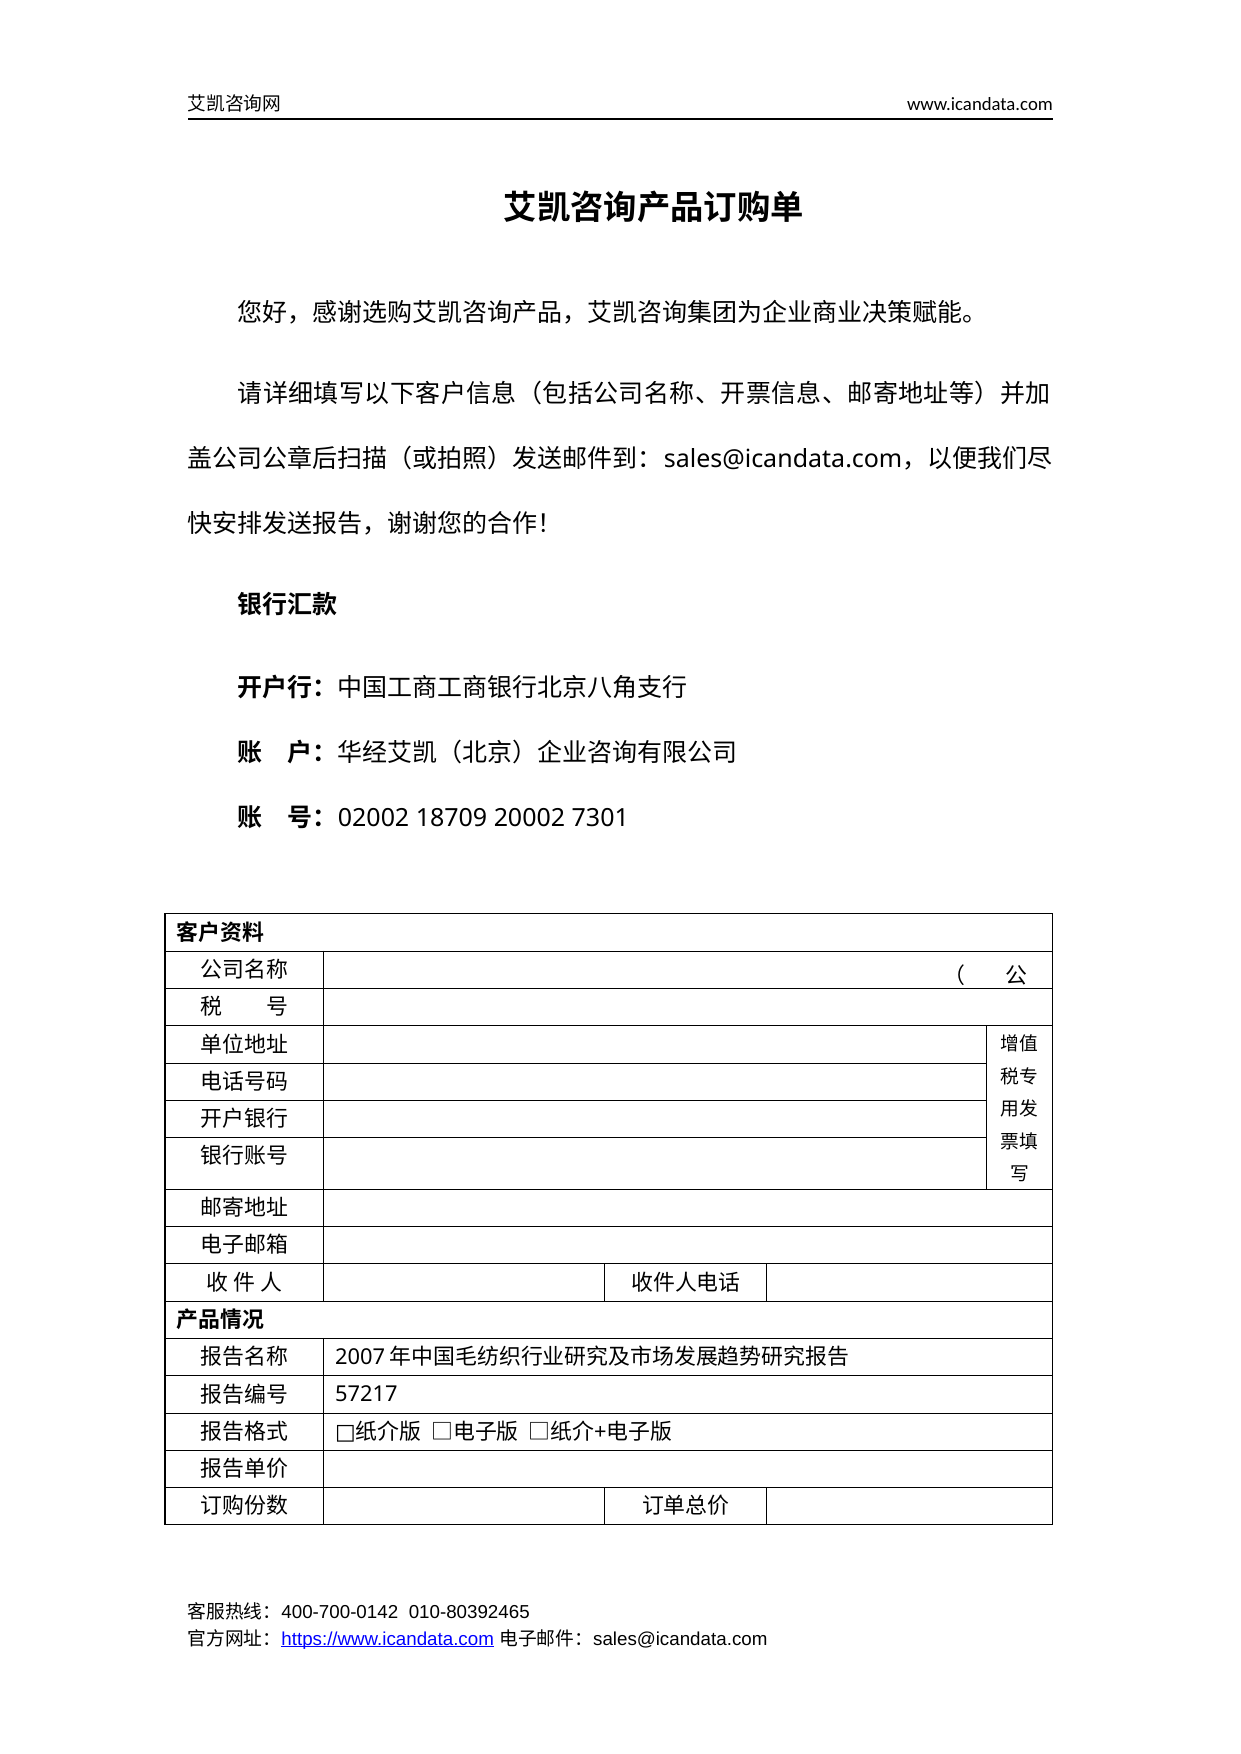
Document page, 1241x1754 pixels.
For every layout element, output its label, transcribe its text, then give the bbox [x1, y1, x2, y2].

table_cell 订单总价 [605, 1488, 766, 1524]
table_cell 收件人电话 [605, 1264, 766, 1301]
table_cell 报告编号 [166, 1376, 323, 1412]
table_cell 单位地址 [166, 1026, 323, 1062]
table_cell [324, 1026, 986, 1062]
table_cell [324, 1101, 986, 1137]
text 您好，感谢选购艾凯咨询产品，艾凯咨询集团为企业商业决策赋能。 [187, 278, 1053, 343]
table_cell 增值税专用发票填写 [987, 1026, 1052, 1189]
text 账 户：华经艾凯（北京）企业咨询有限公司 [187, 718, 1053, 783]
table_cell 税 号 [166, 989, 323, 1025]
table_cell [324, 1138, 986, 1189]
text 账 号：02002 18709 20002 7301 [187, 783, 1053, 848]
text 请详细填写以下客户信息（包括公司名称、开票信息、邮寄地址等）并加盖公司公章后扫描（或拍照）发送邮件到：sales@icandata.com，以便我们尽快安排发送报告，谢谢您的合作！ [187, 359, 1053, 554]
table_cell 订购份数 [166, 1488, 323, 1524]
table_cell [324, 952, 1052, 988]
text 艾凯咨询产品订购单 [187, 172, 1053, 237]
table_cell [324, 1488, 604, 1524]
table_cell [324, 1227, 1052, 1263]
table_cell 开户银行 [166, 1101, 323, 1137]
table_cell [324, 1190, 1052, 1226]
table_cell [324, 1264, 604, 1301]
table_cell 邮寄地址 [166, 1190, 323, 1226]
table_cell 电子邮箱 [166, 1227, 323, 1263]
table_cell 报告名称 [166, 1339, 323, 1375]
table_cell 2007年中国毛纺织行业研究及市场发展趋势研究报告 [324, 1339, 1052, 1375]
table_cell [767, 1264, 1052, 1301]
table_cell [324, 1451, 1052, 1487]
table_cell □纸介版 □电子版 □纸介+电子版 [324, 1414, 1052, 1450]
table_cell 收 件 人 [166, 1264, 323, 1301]
table_cell 报告单价 [166, 1451, 323, 1487]
table_cell 报告格式 [166, 1414, 323, 1450]
text 银行汇款 [187, 570, 1053, 635]
table_cell [324, 989, 1052, 1025]
text 开户行：中国工商工商银行北京八角支行 [187, 653, 1053, 718]
table_cell 57217 [324, 1376, 1052, 1412]
table_cell 银行账号 [166, 1138, 323, 1189]
table_cell 公司名称 [166, 952, 323, 988]
table_cell 产品情况 [166, 1302, 1052, 1338]
table_cell [324, 1064, 986, 1100]
table_cell 电话号码 [166, 1064, 323, 1100]
table_cell [767, 1488, 1052, 1524]
table_header 客户资料 [166, 914, 1052, 951]
